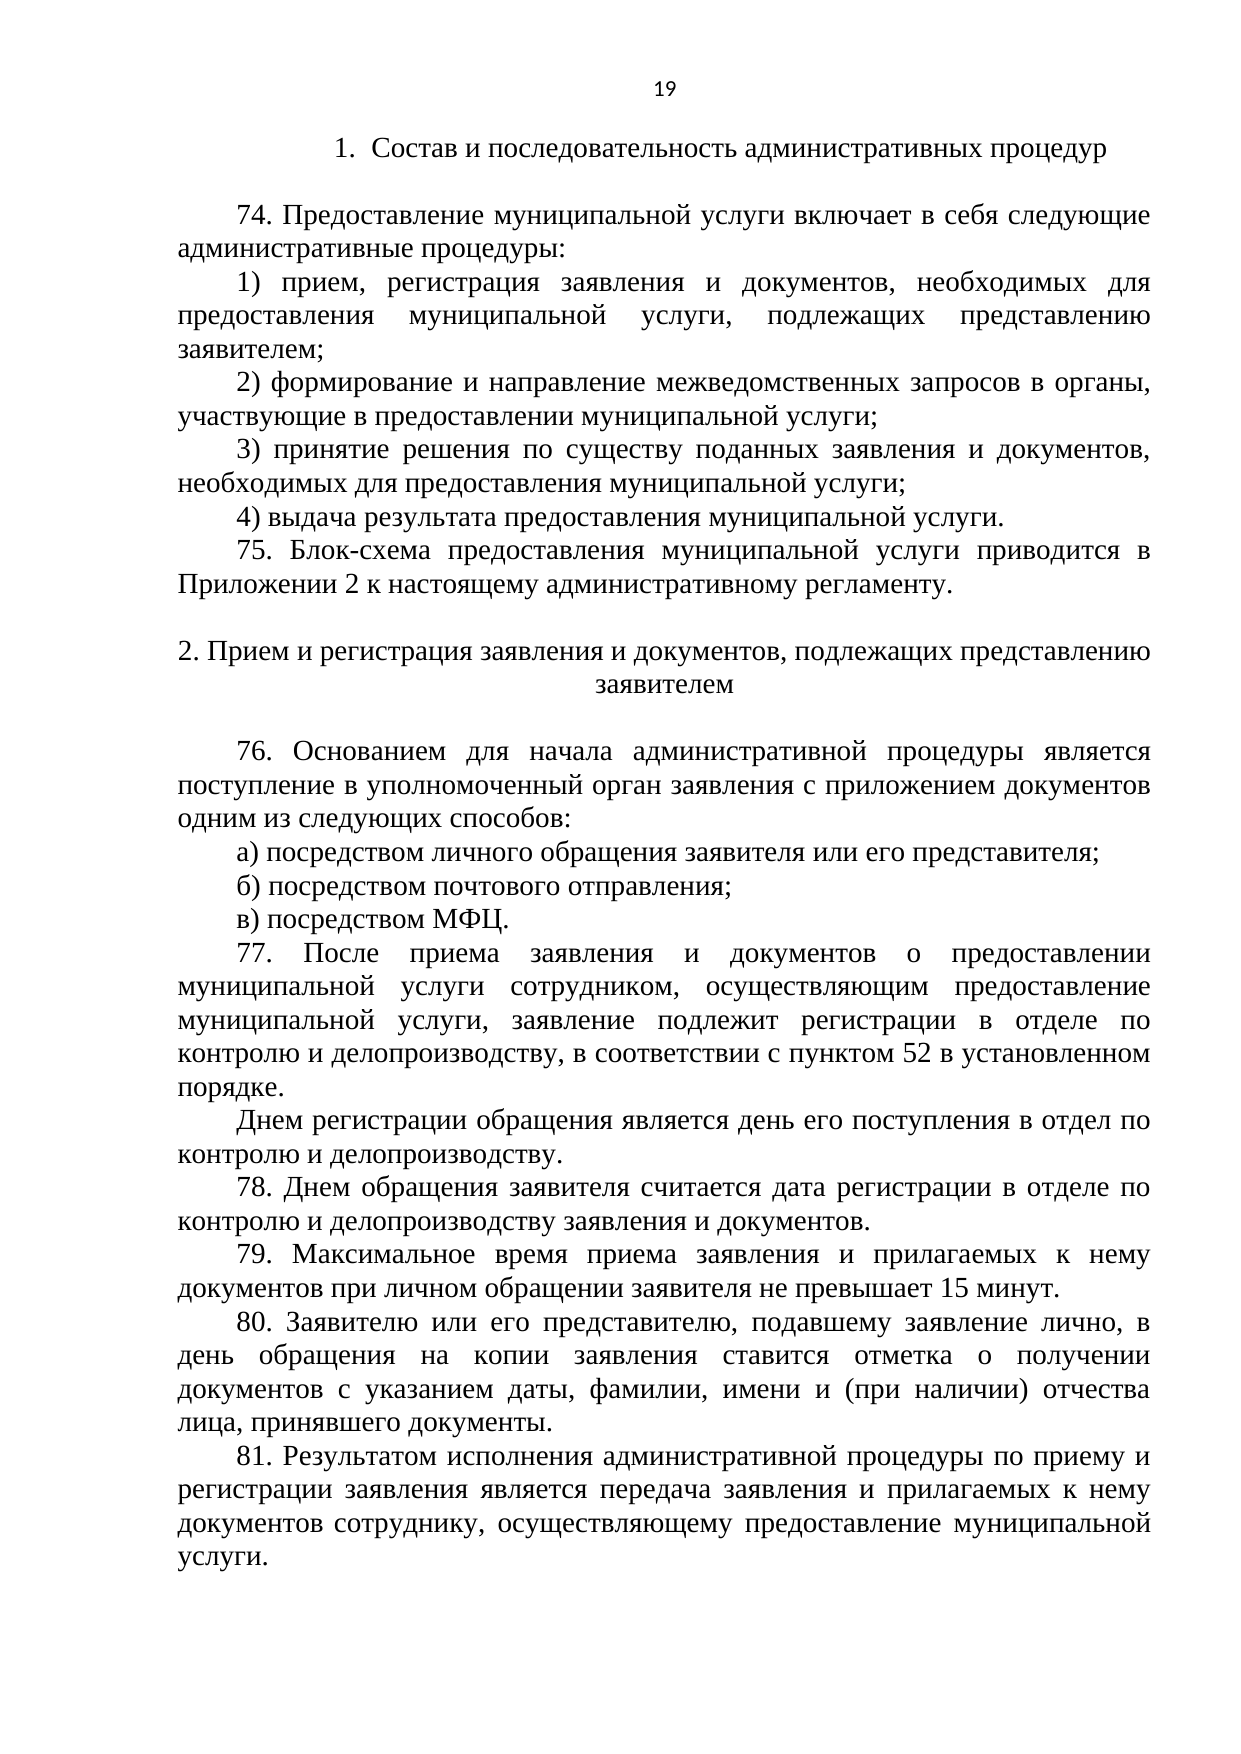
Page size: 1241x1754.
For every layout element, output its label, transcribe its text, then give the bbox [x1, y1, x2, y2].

text 3) принятие решения по существу поданных заявления и документов, необходимых для предоставления муниципальной услуги; [177, 432, 1152, 499]
text 78. Днем обращения заявителя считается дата регистрации в отделе по контролю и делопроизводству заявления и документов. [177, 1169, 1152, 1237]
text 2. Прием и регистрация заявления и документов, подлежащих представлению заявителем [177, 633, 1152, 700]
text 80. Заявителю или его представителю, подавшему заявление лично, в день обращения на копии заявления ставится отметка о получении документов с указанием даты, фамилии, имени и (при наличии) отчества лица, принявшего документы. [177, 1304, 1152, 1438]
text 79. Максимальное время приема заявления и прилагаемых к нему документов при личном обращении заявителя не превышает 15 минут. [177, 1237, 1152, 1304]
text 4) выдача результата предоставления муниципальной услуги. [177, 499, 1152, 532]
text 75. Блок-схема предоставления муниципальной услуги приводится в Приложении 2 к настоящему административному регламенту. [177, 532, 1152, 599]
text 74. Предоставление муниципальной услуги включает в себя следующие административные процедуры: [177, 197, 1152, 264]
text 2) формирование и направление межведомственных запросов в органы, участвующие в предоставлении муниципальной услуги; [177, 364, 1152, 432]
text в) посредством МФЦ. [177, 901, 1152, 935]
text 1) прием, регистрация заявления и документов, необходимых для предоставления муниципальной услуги, подлежащих представлению заявителем; [177, 264, 1152, 364]
text 77. После приема заявления и документов о предоставлении муниципальной услуги сотрудником, осуществляющим предоставление муниципальной услуги, заявление подлежит регистрации в отделе по контролю и делопроизводству, в соответствии с пунктом 52 в установленном порядке. [177, 935, 1152, 1102]
text Днем регистрации обращения является день его поступления в отдел по контролю и делопроизводству. [177, 1102, 1152, 1169]
text б) посредством почтового отправления; [177, 868, 1152, 901]
text 76. Основанием для начала административной процедуры является поступление в уполномоченный орган заявления с приложением документов одним из следующих способов: [177, 733, 1152, 834]
text 81. Результатом исполнения административной процедуры по приему и регистрации заявления является передача заявления и прилагаемых к нему документов сотруднику, осуществляющему предоставление муниципальной услуги. [177, 1438, 1152, 1572]
text а) посредством личного обращения заявителя или его представителя; [177, 834, 1152, 868]
list Состав и последовательность административных процедур [290, 130, 1152, 163]
